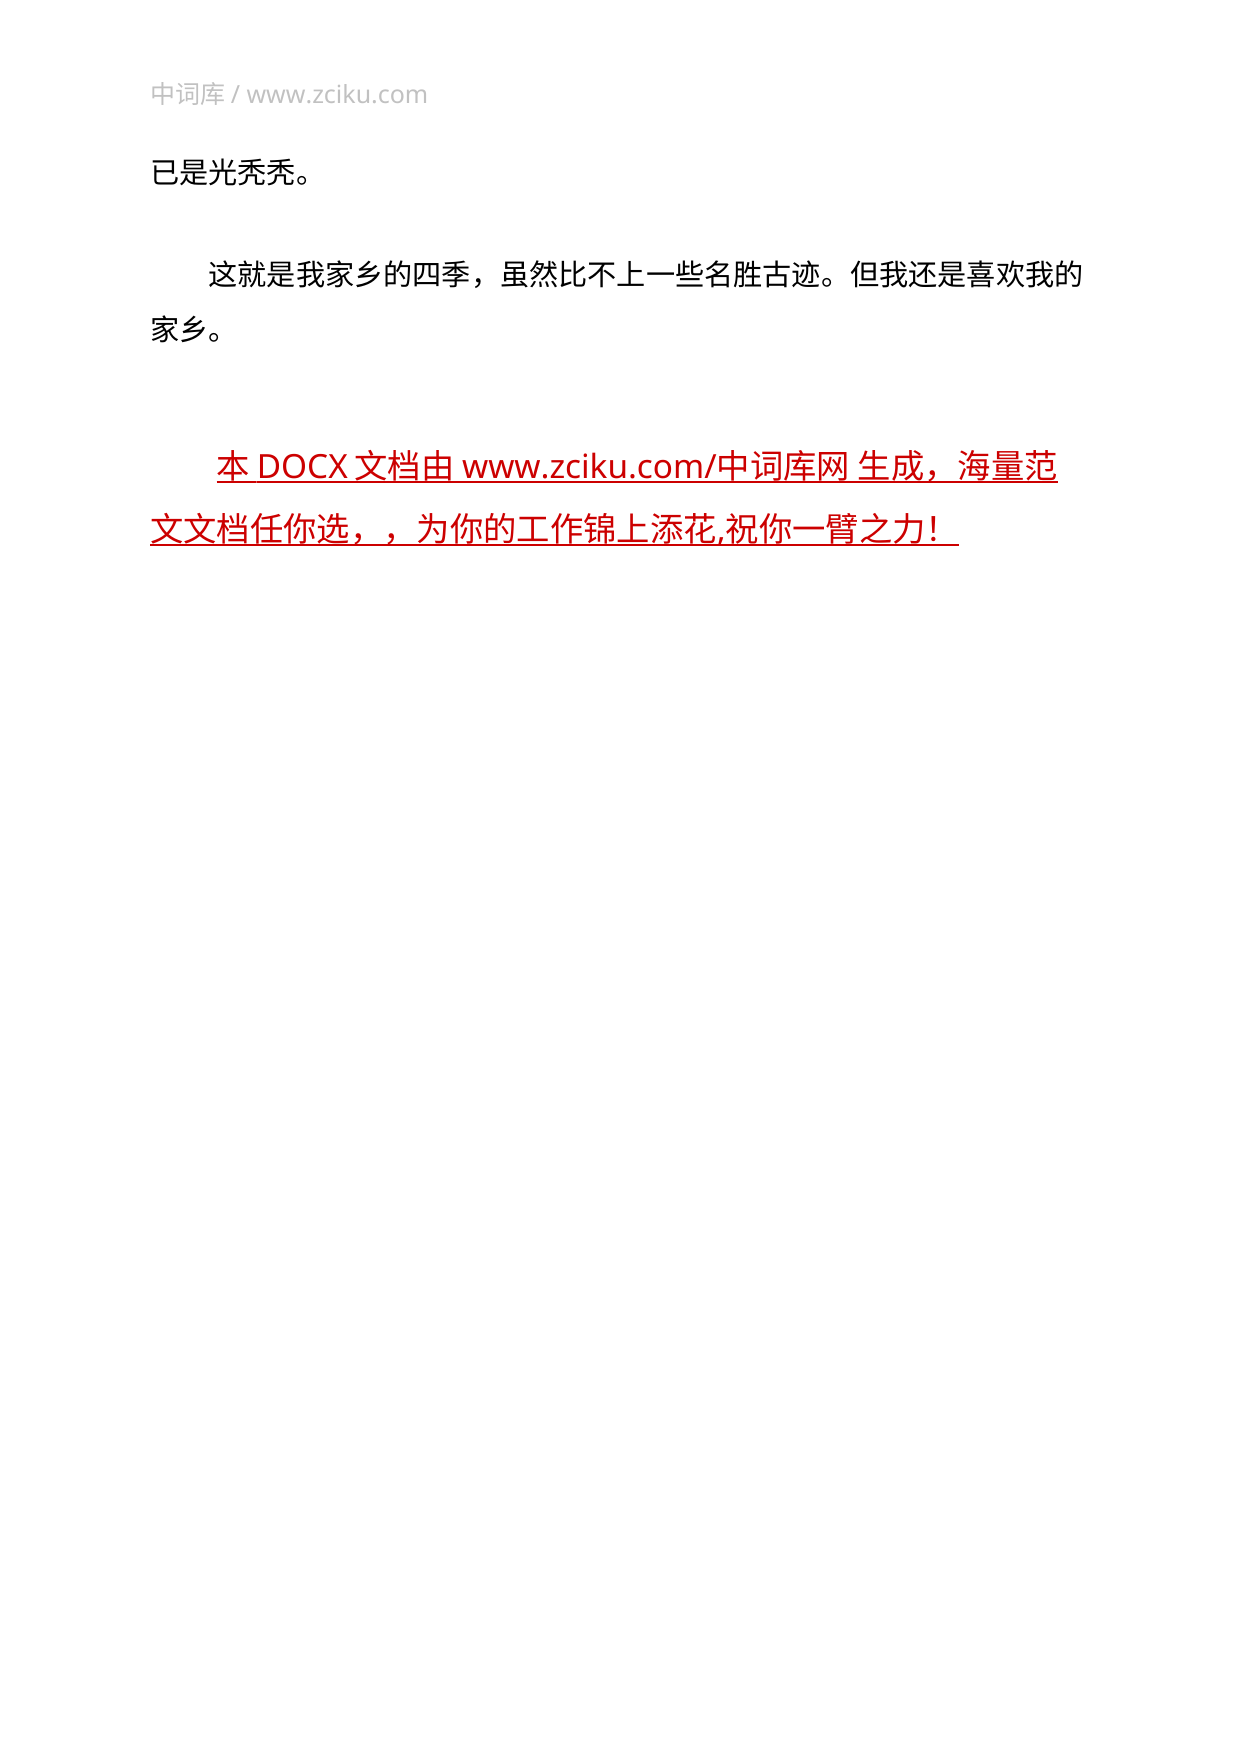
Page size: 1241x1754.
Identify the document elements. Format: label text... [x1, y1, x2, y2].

text 这就是我家乡的四季，虽然比不上一些名胜古迹。但我还是喜欢我的家乡。 [150, 252, 1090, 349]
text 本DOCX文档由 www.zciku.com/中词库网 生成，海量范文文档任你选，，为你的工作锦上添花,祝你一臂之力！ [150, 440, 1090, 551]
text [150, 150, 1090, 192]
